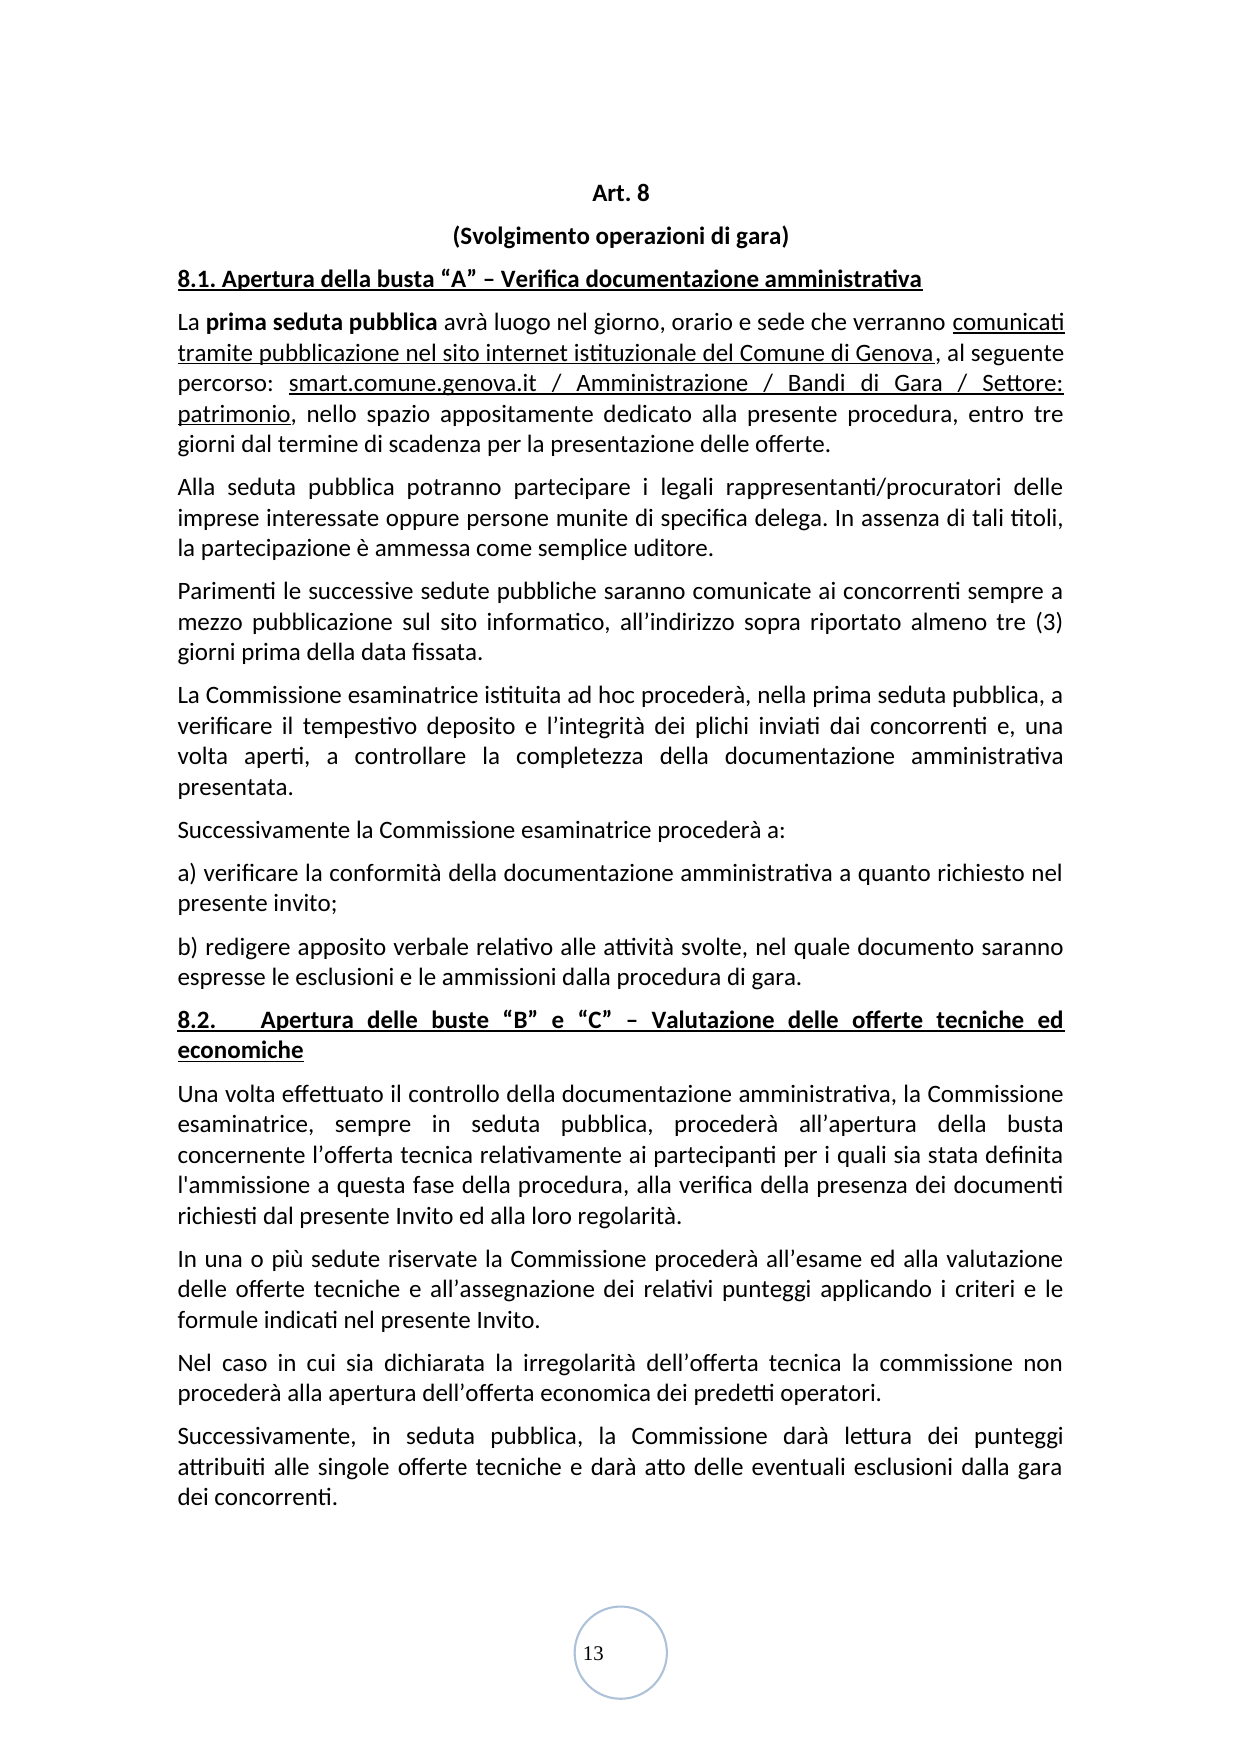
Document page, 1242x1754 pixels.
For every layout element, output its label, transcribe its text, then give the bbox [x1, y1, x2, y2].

text 8.2. Apertura delle buste “B” e “C” – Valutazione delle offerte tecniche ed economiche [177, 1004, 1064, 1030]
text Successivamente la Commissione esaminatrice procederà a: [177, 814, 1064, 844]
text Art. 8 [177, 177, 1064, 208]
text La Commissione esaminatrice istituita ad hoc procederà, nella prima seduta pubblica, a verificare il tempestivo deposito e l’integrità dei plichi inviati dai concorrenti e, una volta aperti, a controllare la completezza della documentazione amministrativa presentata. [177, 679, 1064, 802]
text Parimenti le successive sedute pubbliche saranno comunicate ai concorrenti sempre a mezzo pubblicazione sul sito informatico, all’indirizzo sopra riportato almeno tre (3) giorni prima della data fissata. [177, 575, 1064, 667]
text Successivamente, in seduta pubblica, la Commissione darà lettura dei punteggi attribuiti alle singole offerte tecniche e darà atto delle eventuali esclusioni dalla gara dei concorrenti. [177, 1420, 1064, 1512]
text Alla seduta pubblica potranno partecipare i legali rappresentanti/procuratori delle imprese interessate oppure persone munite di specifica delega. In assenza di tali titoli, la partecipazione è ammessa come semplice uditore. [177, 471, 1064, 563]
text Una volta effettuato il controllo della documentazione amministrativa, la Commissione esaminatrice, sempre in seduta pubblica, procederà all’apertura della busta concernente l’offerta tecnica relativamente ai partecipanti per i quali sia stata definita l'ammissione a questa fase della procedura, alla verifica della presenza dei documenti richiesti dal presente Invito ed alla loro regolarità. [177, 1078, 1064, 1230]
text 8.1. Apertura della busta “A” – Verifica documentazione amministrativa [177, 263, 1064, 294]
text a) verificare la conformità della documentazione amministrativa a quanto richiesto nel presente invito; [177, 857, 1064, 918]
text 8.2. Apertura delle buste “B” e “C” – Valutazione delle offerte tecniche ed economiche [177, 1032, 1064, 1065]
text La prima seduta pubblica avrà luogo nel giorno, orario e sede che verranno comunicati tramite pubblicazione nel sito internet istituzionale del Comune di Genova, al seguente percorso: smart.comune.genova.it / Amministrazione / Bandi di Gara / Settore: patrimonio, nello spazio appositamente dedicato alla presente procedura, entro tre giorni dal termine di scadenza per la presentazione delle offerte. [177, 306, 1064, 459]
text Nel caso in cui sia dichiarata la irregolarità dell’offerta tecnica la commissione non procederà alla apertura dell’offerta economica dei predetti operatori. [177, 1347, 1064, 1408]
text b) redigere apposito verbale relativo alle attività svolte, nel quale documento saranno espresse le esclusioni e le ammissioni dalla procedura di gara. [177, 931, 1064, 992]
text In una o più sedute riservate la Commissione procederà all’esame ed alla valutazione delle offerte tecniche e all’assegnazione dei relativi punteggi applicando i criteri e le formule indicati nel presente Invito. [177, 1243, 1064, 1334]
text (Svolgimento operazioni di gara) [177, 220, 1064, 251]
